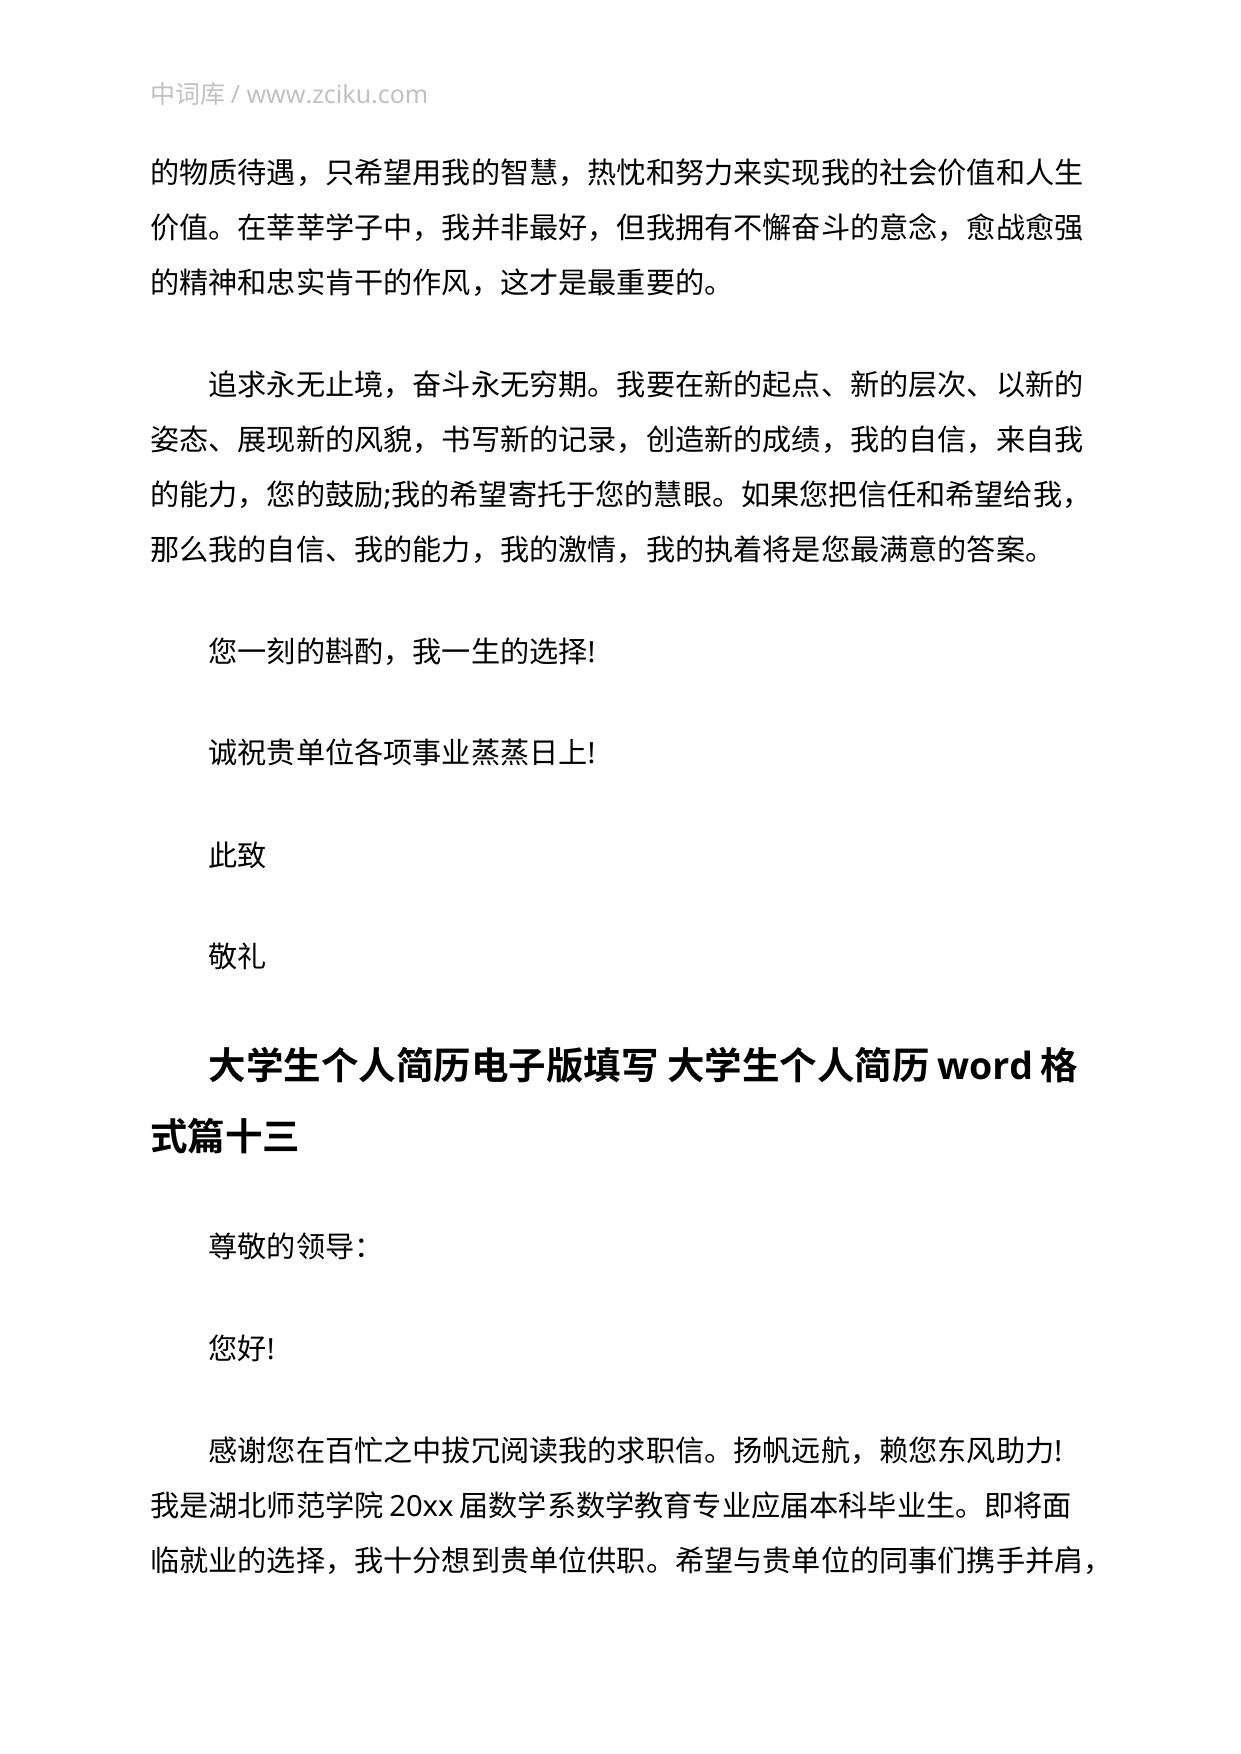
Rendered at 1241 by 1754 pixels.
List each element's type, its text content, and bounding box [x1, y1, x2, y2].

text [150, 150, 1090, 302]
text 敬礼 [150, 934, 1090, 976]
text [150, 1427, 1090, 1580]
text 尊敬的领导： [150, 1224, 1090, 1266]
text 您好! [150, 1326, 1090, 1368]
text 追求永无止境，奋斗永无穷期。我要在新的起点、新的层次、以新的姿态、展现新的风貌，书写新的记录，创造新的成绩，我的自信，来自我的能力，您的鼓励;我的希望寄托于您的慧眼。如果您把信任和希望给我，那么我的自信、我的能力，我的激情，我的执着将是您最满意的答案。 [150, 362, 1090, 569]
text 您一刻的斟酌，我一生的选择! [150, 628, 1090, 671]
text 此致 [150, 832, 1090, 874]
text 诚祝贵单位各项事业蒸蒸日上! [150, 730, 1090, 772]
text 大学生个人简历电子版填写 大学生个人简历word格式篇十三 [150, 1036, 1090, 1161]
